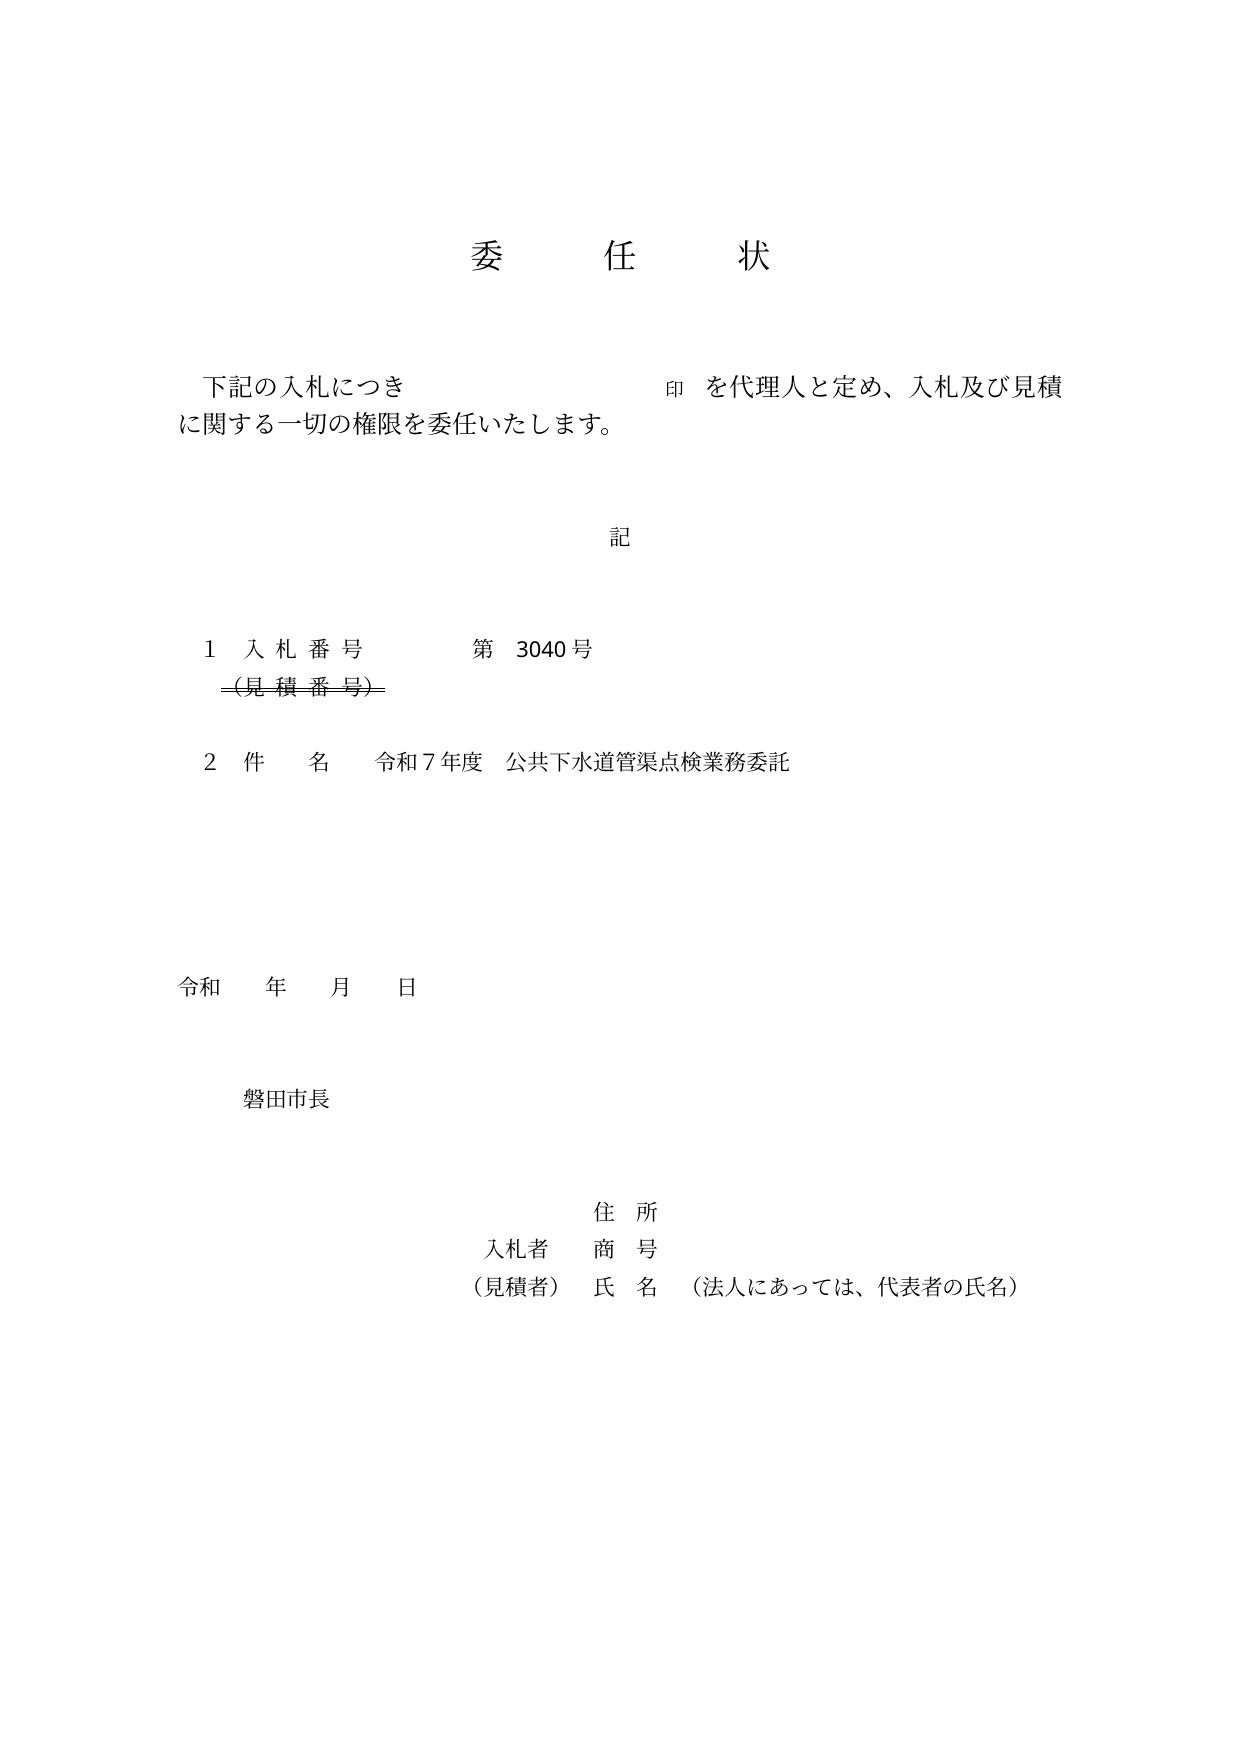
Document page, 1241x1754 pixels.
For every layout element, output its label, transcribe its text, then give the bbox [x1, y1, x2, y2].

text ２ 件 名 令和７年度 公共下水道管渠点検業務委託 [177, 742, 1063, 779]
text （見積者） 氏 名 （法人にあっては、代表者の氏名） [177, 1267, 1063, 1304]
text 磐田市長 [177, 1079, 1063, 1117]
text 記 [177, 517, 1063, 554]
text （見積番号） [177, 667, 1063, 704]
text 住 所 [177, 1192, 1063, 1229]
text 入札者 商 号 [177, 1229, 1063, 1267]
text 令和 年 月 日 [177, 967, 1063, 1004]
text １ 入札番号 第 3040号 [177, 629, 1063, 667]
text 下記の入札につき 印 を代理人と定め、入札及び見積に関する一切の権限を委任いたします。 [177, 367, 1063, 442]
text 委 任 状 [177, 217, 1063, 292]
